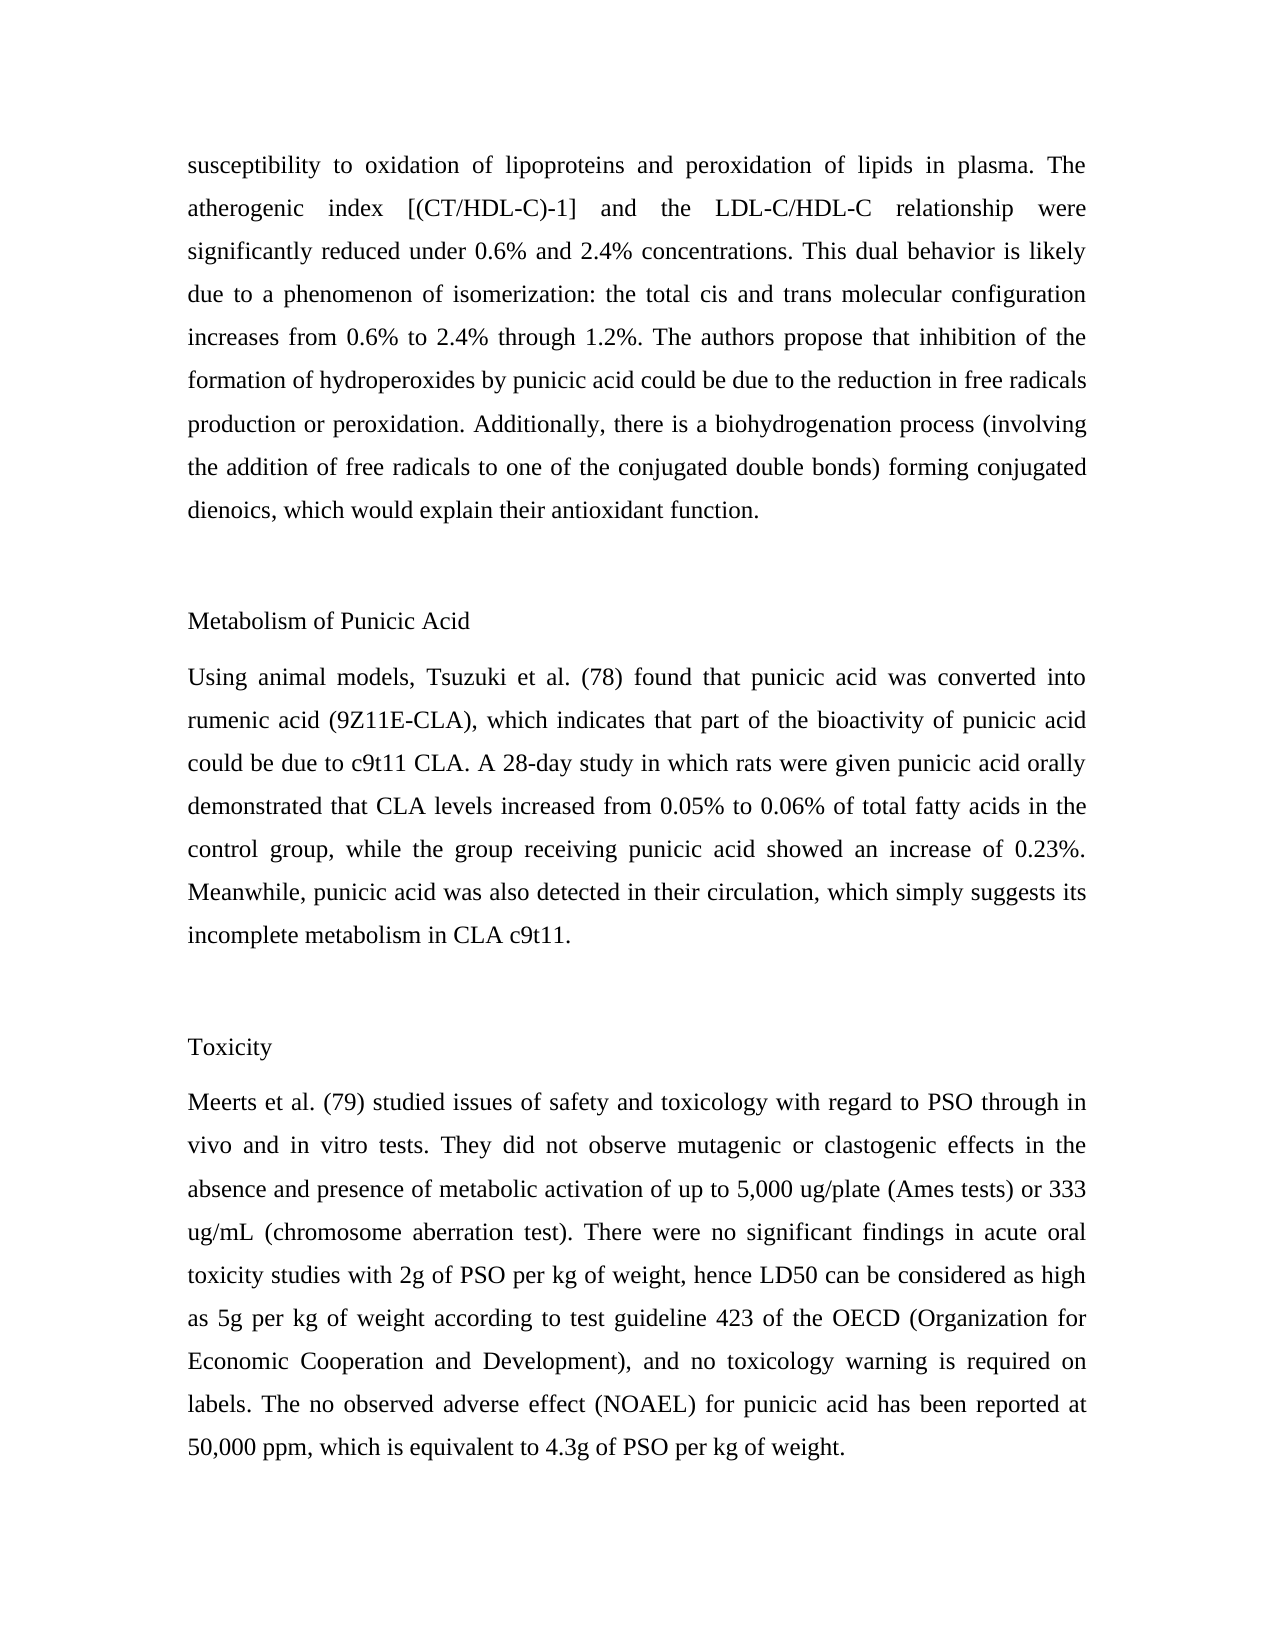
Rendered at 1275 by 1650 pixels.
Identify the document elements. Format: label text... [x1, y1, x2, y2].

text Using animal models, Tsuzuki et al. (78) found that punicic acid was converted into rumenic acid (9Z11E-CLA), which indicates that part of the bioactivity of punicic acid could be due to c9t11 CLA. A 28-day study in which rats were given punicic acid orally demonstrated that CLA levels increased from 0.05% to 0.06% of total fatty acids in the control group, while the group receiving punicic acid showed an increase of 0.23%. Meanwhile, punicic acid was also detected in their circulation, which simply suggests its incomplete metabolism in CLA c9t11. [187, 662, 1087, 949]
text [187, 150, 1087, 524]
text Toxicity [187, 1032, 1087, 1061]
text Metabolism of Punicic Acid [187, 606, 1087, 635]
text Meerts et al. (79) studied issues of safety and toxicology with regard to PSO through in vivo and in vitro tests. They did not observe mutagenic or clastogenic effects in the absence and presence of metabolic activation of up to 5,000 ug/plate (Ames tests) or 333 ug/mL (chromosome aberration test). There were no significant findings in acute oral toxicity studies with 2g of PSO per kg of weight, hence LD50 can be considered as high as 5g per kg of weight according to test guideline 423 of the OECD (Organization for Economic Cooperation and Development), and no toxicology warning is required on labels. The no observed adverse effect (NOAEL) for punicic acid has been reported at 50,000 ppm, which is equivalent to 4.3g of PSO per kg of weight. [187, 1087, 1087, 1461]
